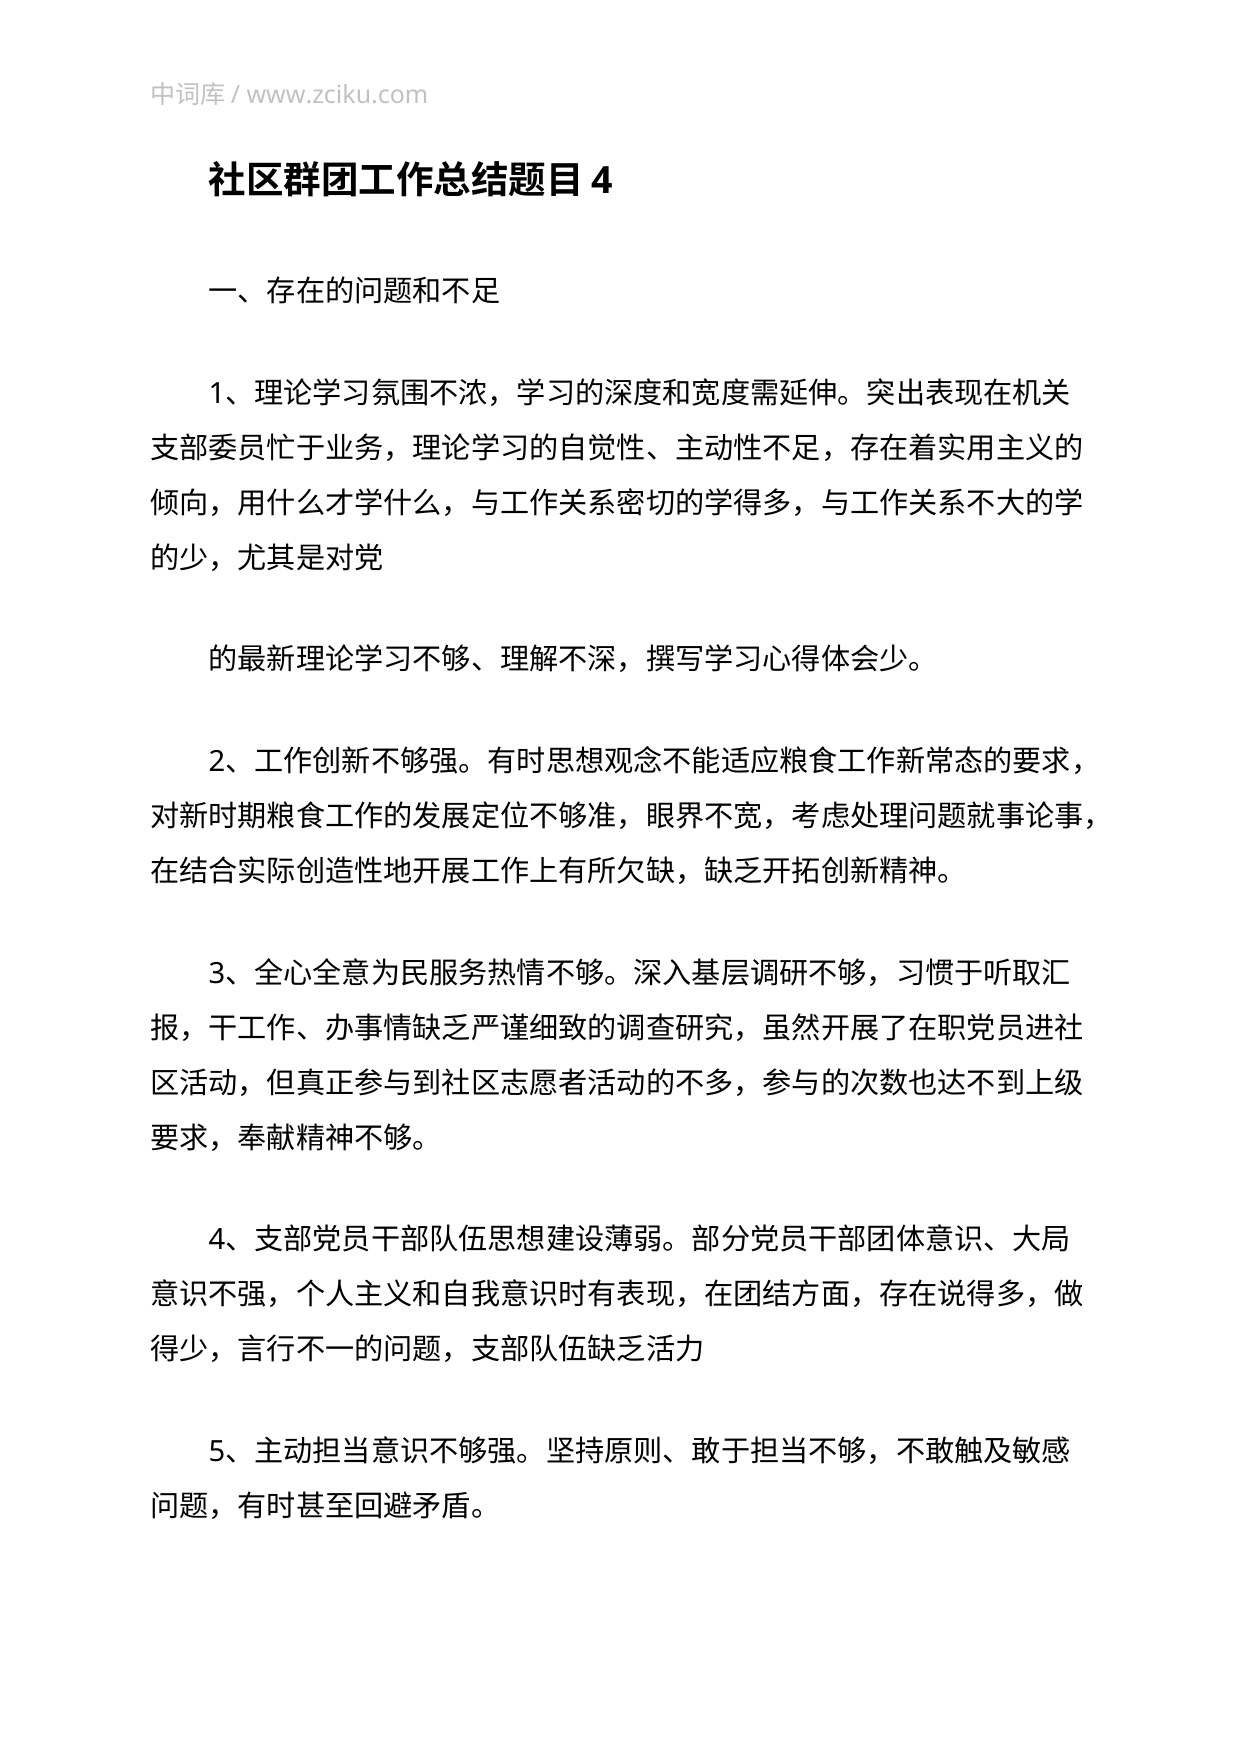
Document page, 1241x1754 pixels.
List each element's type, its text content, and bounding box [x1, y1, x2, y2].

text 5、主动担当意识不够强。坚持原则、敢于担当不够，不敢触及敏感问题，有时甚至回避矛盾。 [150, 1428, 1090, 1525]
text 4、支部党员干部队伍思想建设薄弱。部分党员干部团体意识、大局意识不强，个人主义和自我意识时有表现，在团结方面，存在说得多，做得少，言行不一的问题，支部队伍缺乏活力 [150, 1216, 1090, 1368]
text 一、存在的问题和不足 [150, 268, 1090, 310]
text 2、工作创新不够强。有时思想观念不能适应粮食工作新常态的要求，对新时期粮食工作的发展定位不够准，眼界不宽，考虑处理问题就事论事，在结合实际创造性地开展工作上有所欠缺，缺乏开拓创新精神。 [150, 738, 1090, 890]
text 社区群团工作总结题目4 [150, 150, 1090, 204]
text 3、全心全意为民服务热情不够。深入基层调研不够，习惯于听取汇报，干工作、办事情缺乏严谨细致的调查研究，虽然开展了在职党员进社区活动，但真正参与到社区志愿者活动的不多，参与的次数也达不到上级要求，奉献精神不够。 [150, 949, 1090, 1156]
text 1、理论学习氛围不浓，学习的深度和宽度需延伸。突出表现在机关支部委员忙于业务，理论学习的自觉性、主动性不足，存在着实用主义的倾向，用什么才学什么，与工作关系密切的学得多，与工作关系不大的学的少，尤其是对党 [150, 369, 1090, 576]
text 的最新理论学习不够、理解不深，撰写学习心得体会少。 [150, 636, 1090, 678]
